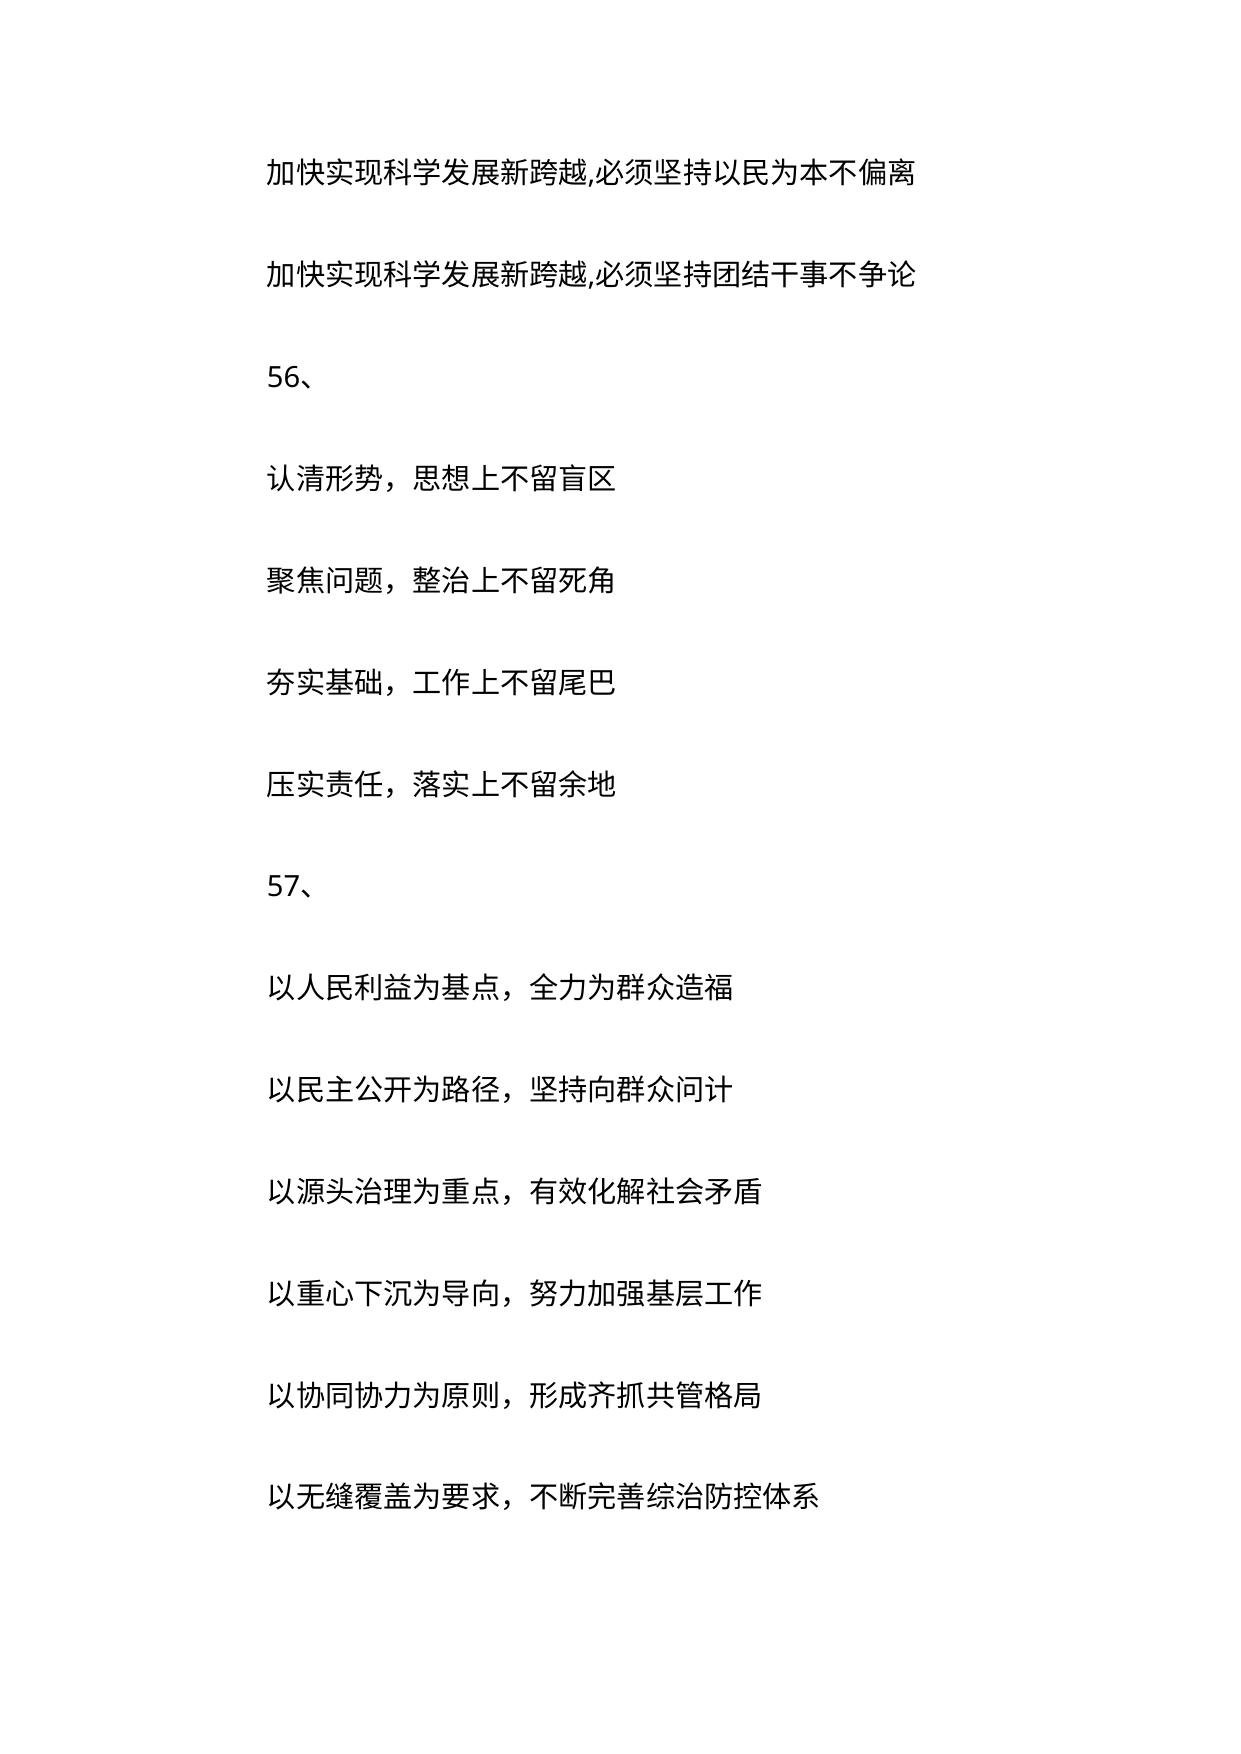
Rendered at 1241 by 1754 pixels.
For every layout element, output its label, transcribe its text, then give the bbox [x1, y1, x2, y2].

text 以无缝覆盖为要求，不断完善综治防控体系 [150, 1474, 1090, 1516]
text 57、 [150, 863, 1090, 905]
text 加快实现科学发展新跨越,必须坚持以民为本不偏离 [150, 150, 1090, 192]
text 以源头治理为重点，有效化解社会矛盾 [150, 1168, 1090, 1211]
text 认清形势，思想上不留盲区 [150, 456, 1090, 498]
text 以人民利益为基点，全力为群众造福 [150, 965, 1090, 1007]
text 加快实现科学发展新跨越,必须坚持团结干事不争论 [150, 252, 1090, 294]
text 以协同协力为原则，形成齐抓共管格局 [150, 1372, 1090, 1414]
text 压实责任，落实上不留余地 [150, 761, 1090, 803]
text 聚焦问题，整治上不留死角 [150, 558, 1090, 600]
text 以重心下沉为导向，努力加强基层工作 [150, 1270, 1090, 1313]
text 56、 [150, 354, 1090, 396]
text 夯实基础，工作上不留尾巴 [150, 659, 1090, 702]
text 以民主公开为路径，坚持向群众问计 [150, 1067, 1090, 1109]
